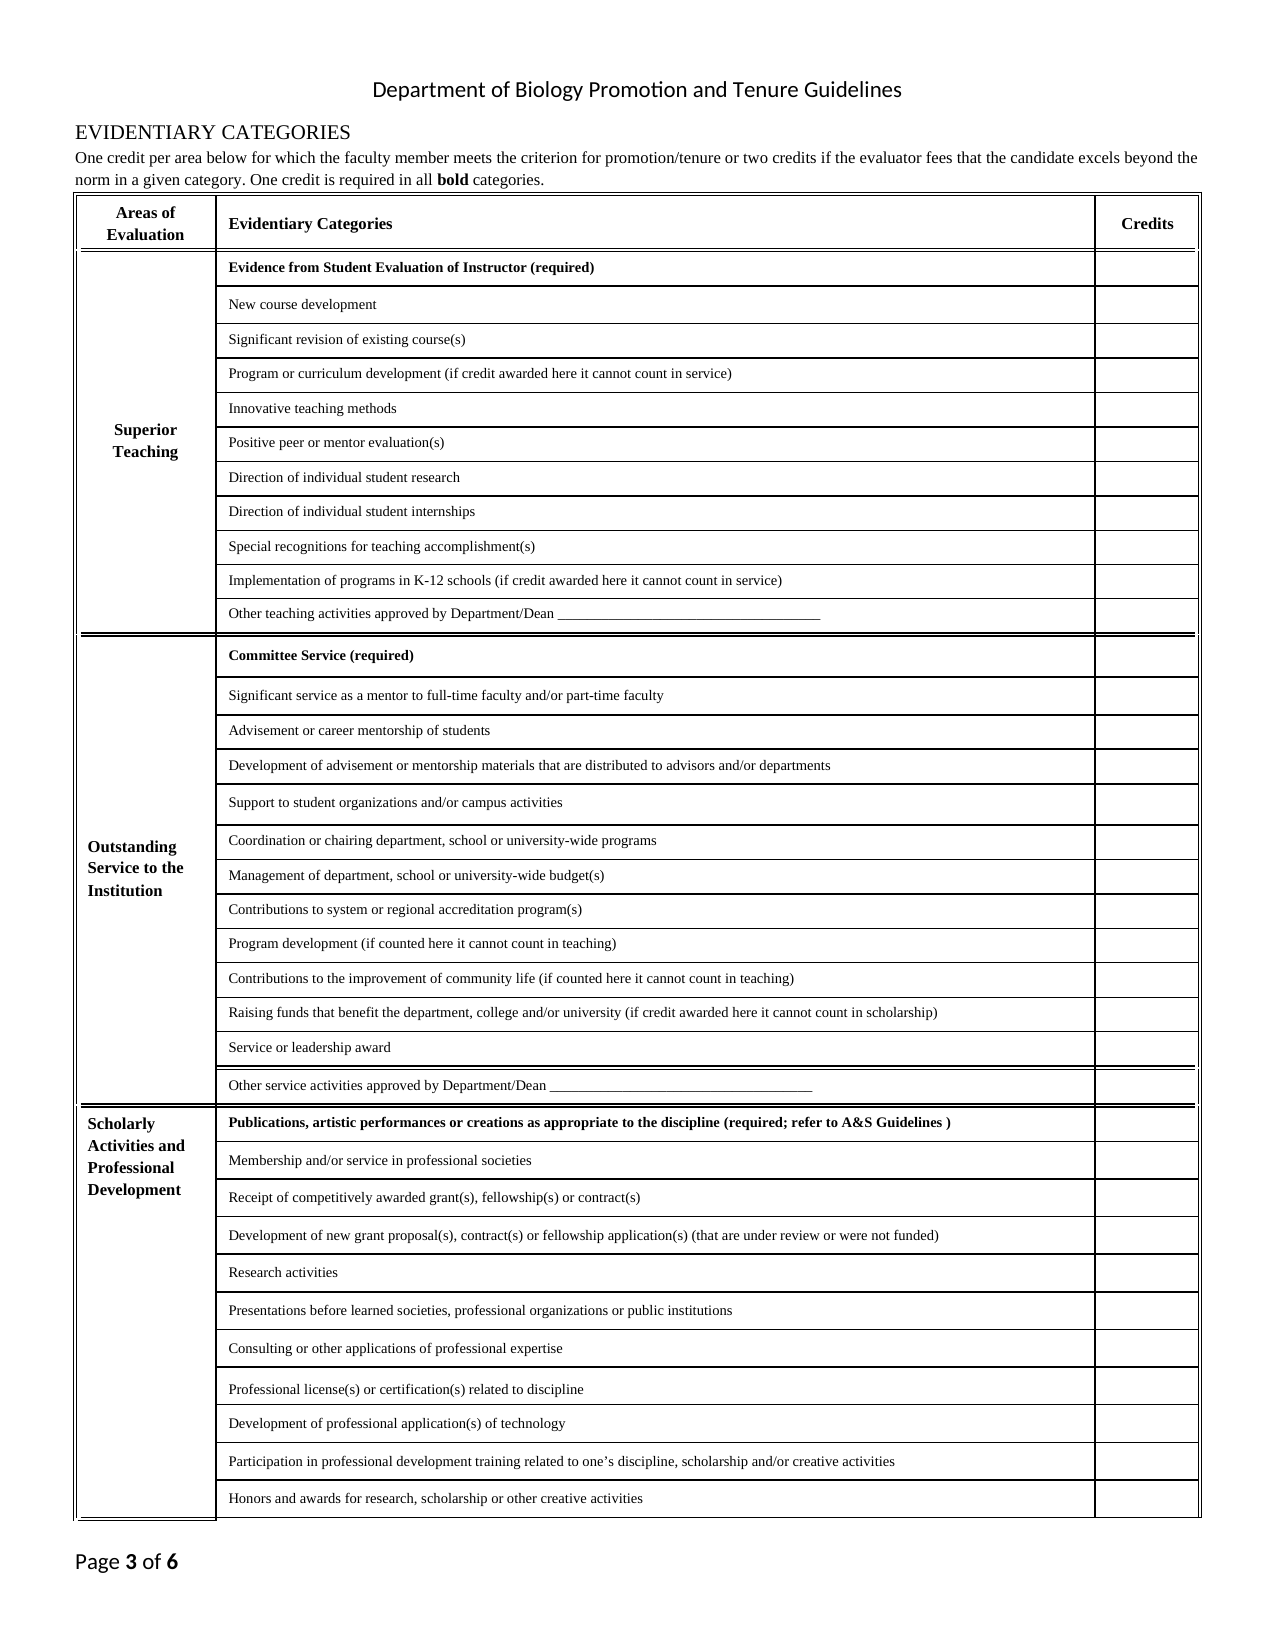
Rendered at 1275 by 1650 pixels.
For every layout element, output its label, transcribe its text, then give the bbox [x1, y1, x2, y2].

table_cell Direction of individual student internships [217, 497, 1094, 529]
table_cell Support to student organizations and/or campus activities [217, 785, 1094, 824]
table_cell Research activities [217, 1255, 1094, 1291]
table_cell Receipt of competitively awarded grant(s), fellowship(s) or contract(s) [217, 1180, 1094, 1216]
table_cell Scholarly Activities and Professional Development [75, 1103, 215, 1517]
table_cell Positive peer or mentor evaluation(s) [217, 428, 1094, 461]
table_cell [1096, 1330, 1198, 1366]
table_cell [1096, 1481, 1198, 1517]
table_cell [1096, 1293, 1198, 1328]
table_cell [1096, 1217, 1198, 1253]
table_cell Outstanding Service to the Institution [75, 632, 215, 1103]
table_cell [1096, 1103, 1200, 1141]
table_cell Committee Service (required) [217, 637, 1094, 676]
table_cell [1096, 287, 1198, 323]
table_cell [1096, 1142, 1198, 1178]
table_cell Honors and awards for research, scholarship or other creative activities [217, 1481, 1094, 1517]
table_cell [1096, 716, 1198, 748]
table_cell [1096, 1065, 1200, 1103]
table_cell [1096, 359, 1198, 392]
table_cell [1096, 497, 1198, 529]
table_cell Significant revision of existing course(s) [217, 324, 1094, 357]
table_cell Publications, artistic performances or creations as appropriate to the discipline (required; refer to A&S Guidelines ) [217, 1108, 1094, 1141]
table_cell [1096, 1032, 1198, 1065]
table_cell Special recognitions for teaching accomplishment(s) [217, 531, 1094, 564]
table_cell [1096, 248, 1200, 285]
table_cell [1096, 678, 1198, 714]
table_cell [1096, 632, 1200, 676]
table_cell [1096, 785, 1198, 824]
table_cell Management of department, school or university-wide budget(s) [217, 860, 1094, 893]
table_cell [1096, 895, 1198, 927]
table_cell Contributions to the improvement of community life (if counted here it cannot count in teaching) [217, 963, 1094, 996]
table_cell [1096, 1180, 1198, 1216]
text One credit per area below for which the faculty member meets the criterion for promotion/tenure or two credits if the evaluator fees that the candidate excels beyond the norm in a given category. One credit is required in all bold categories. [75, 148, 1200, 189]
table_cell Coordination or chairing department, school or university-wide programs [217, 826, 1094, 858]
table_cell [1096, 1255, 1198, 1291]
table_cell Direction of individual student research [217, 462, 1094, 495]
table_header Evidentiary Categories [217, 196, 1094, 247]
table_cell [1096, 599, 1198, 632]
table_cell Implementation of programs in K-12 schools (if credit awarded here it cannot count in service) [217, 565, 1094, 598]
table_cell Participation in professional development training related to one’s discipline, scholarship and/or creative activities [217, 1443, 1094, 1479]
table_cell [1096, 750, 1198, 783]
table_cell Advisement or career mentorship of students [217, 716, 1094, 748]
text EVIDENTIARY CATEGORIES [75, 120, 1200, 144]
table_cell Evidence from Student Evaluation of Instructor (required) [217, 252, 1094, 285]
table_cell [1096, 1443, 1198, 1479]
table_cell Program or curriculum development (if credit awarded here it cannot count in service) [217, 359, 1094, 392]
table_cell Presentations before learned societies, professional organizations or public institutions [217, 1293, 1094, 1328]
table_cell Professional license(s) or certification(s) related to discipline [217, 1368, 1094, 1404]
table_cell Other teaching activities approved by Department/Dean ____________________________________ [217, 599, 1094, 632]
table_cell [1096, 393, 1198, 426]
table_cell Consulting or other applications of professional expertise [217, 1330, 1094, 1366]
table_cell Program development (if counted here it cannot count in teaching) [217, 929, 1094, 962]
table_cell Development of professional application(s) of technology [217, 1405, 1094, 1441]
table_cell [1096, 531, 1198, 564]
table_cell Contributions to system or regional accreditation program(s) [217, 895, 1094, 927]
table_cell [1096, 1405, 1198, 1441]
table_cell Raising funds that benefit the department, college and/or university (if credit awarded here it cannot count in scholarship) [217, 998, 1094, 1031]
table_cell [1096, 462, 1198, 495]
table_cell [1096, 1368, 1198, 1404]
table_cell Superior Teaching [75, 248, 215, 632]
table_cell Innovative teaching methods [217, 393, 1094, 426]
table_cell New course development [217, 287, 1094, 323]
table_cell [1096, 860, 1198, 893]
table_cell [1096, 565, 1198, 598]
table_cell Other service activities approved by Department/Dean ____________________________________ [217, 1070, 1094, 1103]
table_cell [1096, 929, 1198, 962]
table_cell [1096, 826, 1198, 858]
table_cell Development of new grant proposal(s), contract(s) or fellowship application(s) (that are under review or were not funded) [217, 1217, 1094, 1253]
table_cell [1096, 324, 1198, 357]
table_cell [1096, 998, 1198, 1031]
table_cell Development of advisement or mentorship materials that are distributed to advisors and/or departments [217, 750, 1094, 783]
table_cell [1096, 428, 1198, 461]
table_cell Service or leadership award [217, 1032, 1094, 1065]
table_cell [1096, 963, 1198, 996]
table_cell Significant service as a mentor to full-time faculty and/or part-time faculty [217, 678, 1094, 714]
table_cell Membership and/or service in professional societies [217, 1142, 1094, 1178]
table_header Areas of Evaluation [77, 196, 215, 247]
table_header Credits [1096, 196, 1198, 247]
